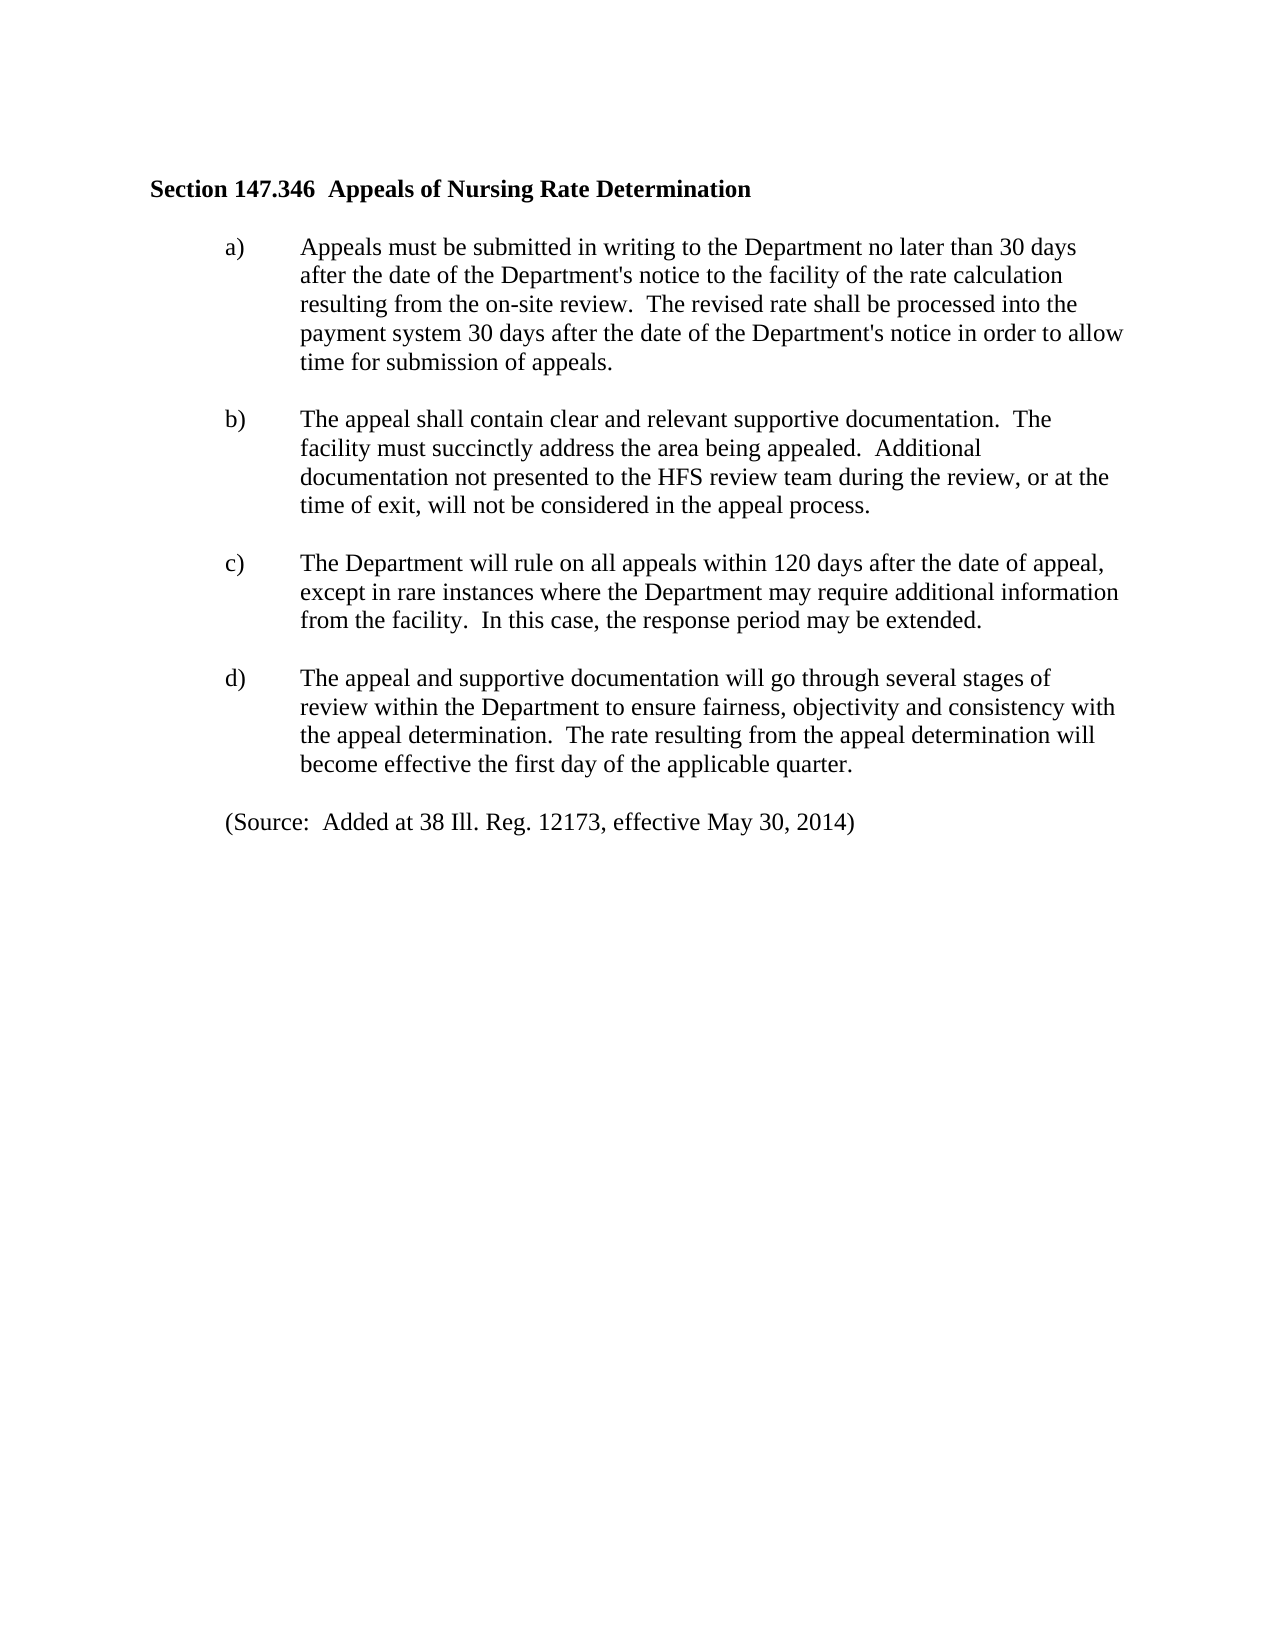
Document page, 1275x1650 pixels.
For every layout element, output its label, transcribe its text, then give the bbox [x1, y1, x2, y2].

text b) The appeal shall contain clear and relevant supportive documentation. The facility must succinctly address the area being appealed. Additional documentation not presented to the HFS review team during the review, or at the time of exit, will not be considered in the appeal process. [225, 404, 1125, 519]
text a) Appeals must be submitted in writing to the Department no later than 30 days after the date of the Department's notice to the facility of the rate calculation resulting from the on-site review. The revised rate shall be processed into the payment system 30 days after the date of the Department's notice in order to allow time for submission of appeals. [225, 232, 1125, 375]
text Section 147.346 Appeals of Nursing Rate Determination [150, 174, 1125, 203]
text c) The Department will rule on all appeals within 120 days after the date of appeal, except in rare instances where the Department may require additional information from the facility. In this case, the response period may be extended. [225, 548, 1125, 634]
text d) The appeal and supportive documentation will go through several stages of review within the Department to ensure fairness, objectivity and consistency with the appeal determination. The rate resulting from the appeal determination will become effective the first day of the applicable quarter. [225, 663, 1125, 778]
text (Source: Added at 38 Ill. Reg. 12173, effective May 30, 2014) [225, 807, 1125, 835]
